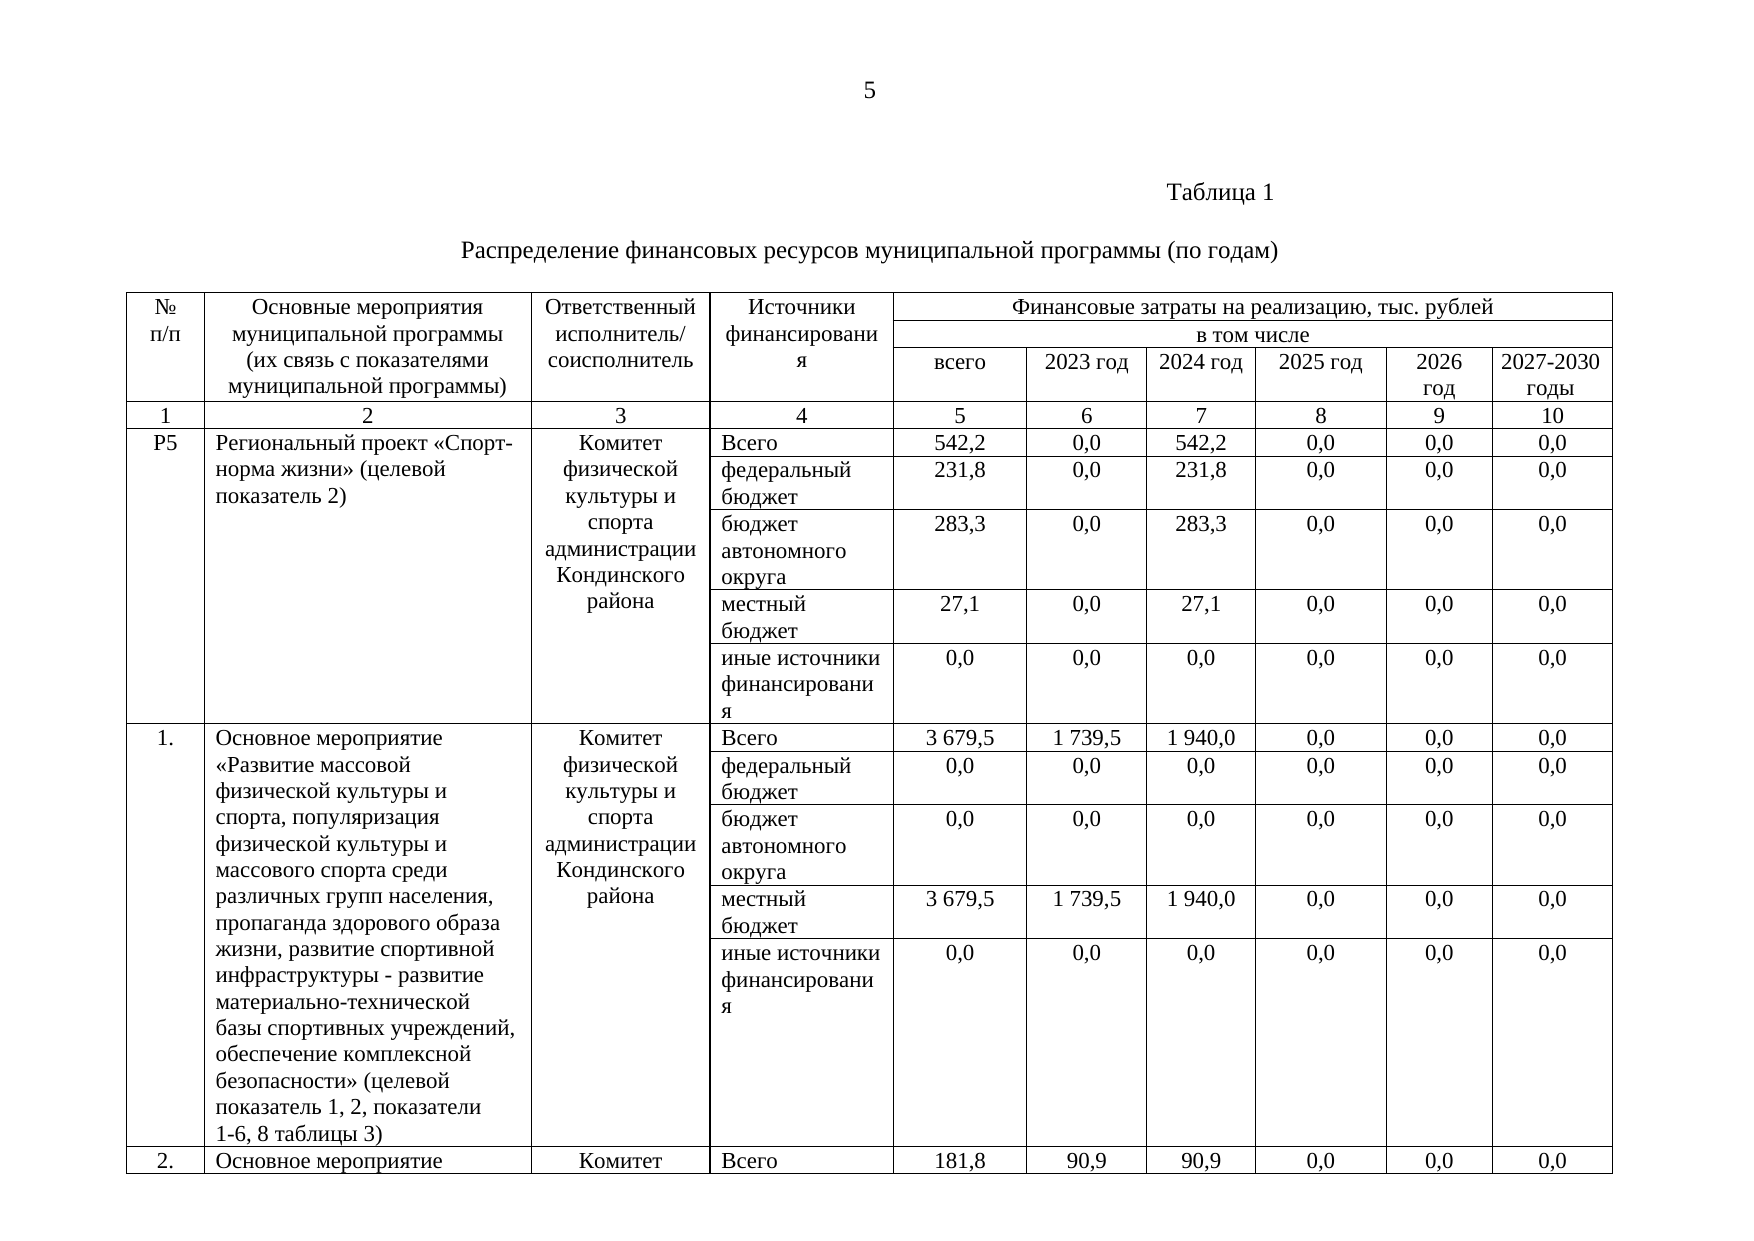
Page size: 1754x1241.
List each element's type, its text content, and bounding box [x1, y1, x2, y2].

table_cell 0,0 [1027, 510, 1146, 589]
table_cell 0,0 [1493, 1147, 1612, 1173]
table_cell 0,0 [1493, 644, 1612, 723]
table_cell 0,0 [1256, 752, 1386, 804]
table_cell 0,0 [1147, 939, 1255, 1146]
table_cell 0,0 [1387, 457, 1492, 509]
table_cell 542,2 [1147, 429, 1255, 456]
table_cell 2. [127, 1147, 204, 1173]
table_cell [532, 724, 709, 1146]
table_cell 0,0 [1387, 1147, 1492, 1173]
table_cell 90,9 [1147, 1147, 1255, 1173]
table_cell 0,0 [1027, 644, 1146, 723]
table_cell 283,3 [894, 510, 1026, 589]
table_cell 2025 год [1256, 348, 1386, 401]
table_cell 0,0 [1027, 752, 1146, 804]
table_cell 0,0 [1493, 752, 1612, 804]
table_cell 0,0 [1387, 644, 1492, 723]
table_cell 0,0 [1256, 429, 1386, 456]
table_cell всего [894, 348, 1026, 401]
table_cell 0,0 [1256, 805, 1386, 884]
table_cell 27,1 [894, 590, 1026, 643]
table_cell 0,0 [1387, 590, 1492, 643]
table_cell бюджет автономного округа [711, 805, 893, 884]
table_cell 0,0 [1493, 510, 1612, 589]
table_cell 10 [1493, 402, 1612, 428]
table_cell 3 679,5 [894, 886, 1026, 938]
table_cell P5 [127, 429, 204, 723]
table_cell 6 [1027, 402, 1146, 428]
table_cell 0,0 [1256, 886, 1386, 938]
table_cell 4 [711, 402, 893, 428]
table_cell 0,0 [1493, 457, 1612, 509]
table_cell 0,0 [1256, 1147, 1386, 1173]
table_header Основные мероприятия муниципальной программы (их связь с показателями муниципальной программы) [205, 293, 531, 401]
table_cell 0,0 [1027, 805, 1146, 884]
table_cell 231,8 [1147, 457, 1255, 509]
table_cell 2024 год [1147, 348, 1255, 401]
table_cell 0,0 [1027, 939, 1146, 1146]
text Таблица 1 [1166, 177, 1636, 206]
table_cell Всего [711, 724, 893, 751]
table_cell 0,0 [1256, 724, 1386, 751]
table_cell 3 [532, 402, 709, 428]
table_header Ответственный исполнитель/ соисполнитель [532, 293, 709, 401]
table_cell 0,0 [1387, 752, 1492, 804]
table_cell в том числе [894, 321, 1612, 347]
table_cell Основное мероприятие «Развитие массовой физической культуры и спорта, популяризация физической культуры и массового спорта среди различных групп населения, пропаганда здорового образа жизни, развитие спортивной инфраструктуры - развитие материально-технической базы спортивных учреждений, обеспечение комплексной безопасности» (целевой показатель 1, 2, показатели 1-6, 8 таблицы 3) [205, 724, 531, 1146]
table_cell 5 [894, 402, 1026, 428]
table_cell 0,0 [894, 752, 1026, 804]
table_cell 0,0 [1387, 510, 1492, 589]
table_cell 0,0 [1387, 939, 1492, 1146]
table_cell 0,0 [1387, 724, 1492, 751]
table_cell 1 739,5 [1027, 724, 1146, 751]
table_cell 0,0 [1147, 805, 1255, 884]
table_cell иные источники финансирования [711, 644, 893, 723]
table_cell 2026 год [1387, 348, 1492, 401]
table_cell 0,0 [1256, 644, 1386, 723]
table_cell 0,0 [1493, 886, 1612, 938]
table_cell Всего [711, 1147, 893, 1173]
table_cell 0,0 [1493, 429, 1612, 456]
table_cell 0,0 [1493, 939, 1612, 1146]
table_cell местный бюджет [711, 590, 893, 643]
table_cell 0,0 [1256, 590, 1386, 643]
table_cell Всего [711, 429, 893, 456]
table_cell 0,0 [1256, 510, 1386, 589]
table_cell 9 [1387, 402, 1492, 428]
table_cell 1 [127, 402, 204, 428]
table_cell бюджет автономного округа [711, 510, 893, 589]
table_cell 0,0 [1387, 886, 1492, 938]
table_cell 181,8 [894, 1147, 1026, 1173]
table_cell 1 739,5 [1027, 886, 1146, 938]
table_cell федеральный бюджет [711, 457, 893, 509]
table_cell 1. [127, 724, 204, 1146]
table_cell 0,0 [1493, 590, 1612, 643]
table_header Финансовые затраты на реализацию, тыс. рублей [894, 293, 1612, 319]
table_cell 0,0 [1027, 590, 1146, 643]
table_cell 0,0 [1027, 429, 1146, 456]
table_cell местный бюджет [711, 886, 893, 938]
table_cell 2027-2030 годы [1493, 348, 1612, 401]
table_cell 27,1 [1147, 590, 1255, 643]
table_cell 7 [1147, 402, 1255, 428]
table_cell 0,0 [1387, 429, 1492, 456]
table_cell 90,9 [1027, 1147, 1146, 1173]
table_cell 542,2 [894, 429, 1026, 456]
table_cell 231,8 [894, 457, 1026, 509]
table_cell 0,0 [894, 805, 1026, 884]
table_cell 1 940,0 [1147, 724, 1255, 751]
table_header Источники финансирования [711, 293, 893, 401]
table_cell 0,0 [1027, 457, 1146, 509]
table_cell 0,0 [1147, 644, 1255, 723]
table_cell 0,0 [1387, 805, 1492, 884]
table_cell 1 940,0 [1147, 886, 1255, 938]
table_cell 0,0 [1256, 939, 1386, 1146]
table_cell 3 679,5 [894, 724, 1026, 751]
table_header № п/п [127, 293, 204, 401]
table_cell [532, 1147, 709, 1173]
table_cell 0,0 [1493, 805, 1612, 884]
table_cell 0,0 [1493, 724, 1612, 751]
table_cell 0,0 [894, 939, 1026, 1146]
table_cell 0,0 [1256, 457, 1386, 509]
table_cell 0,0 [1147, 752, 1255, 804]
table_cell 8 [1256, 402, 1386, 428]
table_cell 2 [205, 402, 531, 428]
table_cell Региональный проект «Спорт-норма жизни» (целевой показатель 2) [205, 429, 531, 723]
table_cell федеральный бюджет [711, 752, 893, 804]
table_cell 2023 год [1027, 348, 1146, 401]
text Распределение финансовых ресурсов муниципальной программы (по годам) [103, 235, 1636, 263]
table_cell Комитет физической культуры и спорта администрации Кондинского района [532, 429, 709, 723]
table_cell иные источники финансирования [711, 939, 893, 1146]
table_cell 283,3 [1147, 510, 1255, 589]
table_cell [205, 1147, 531, 1173]
table_cell 0,0 [894, 644, 1026, 723]
